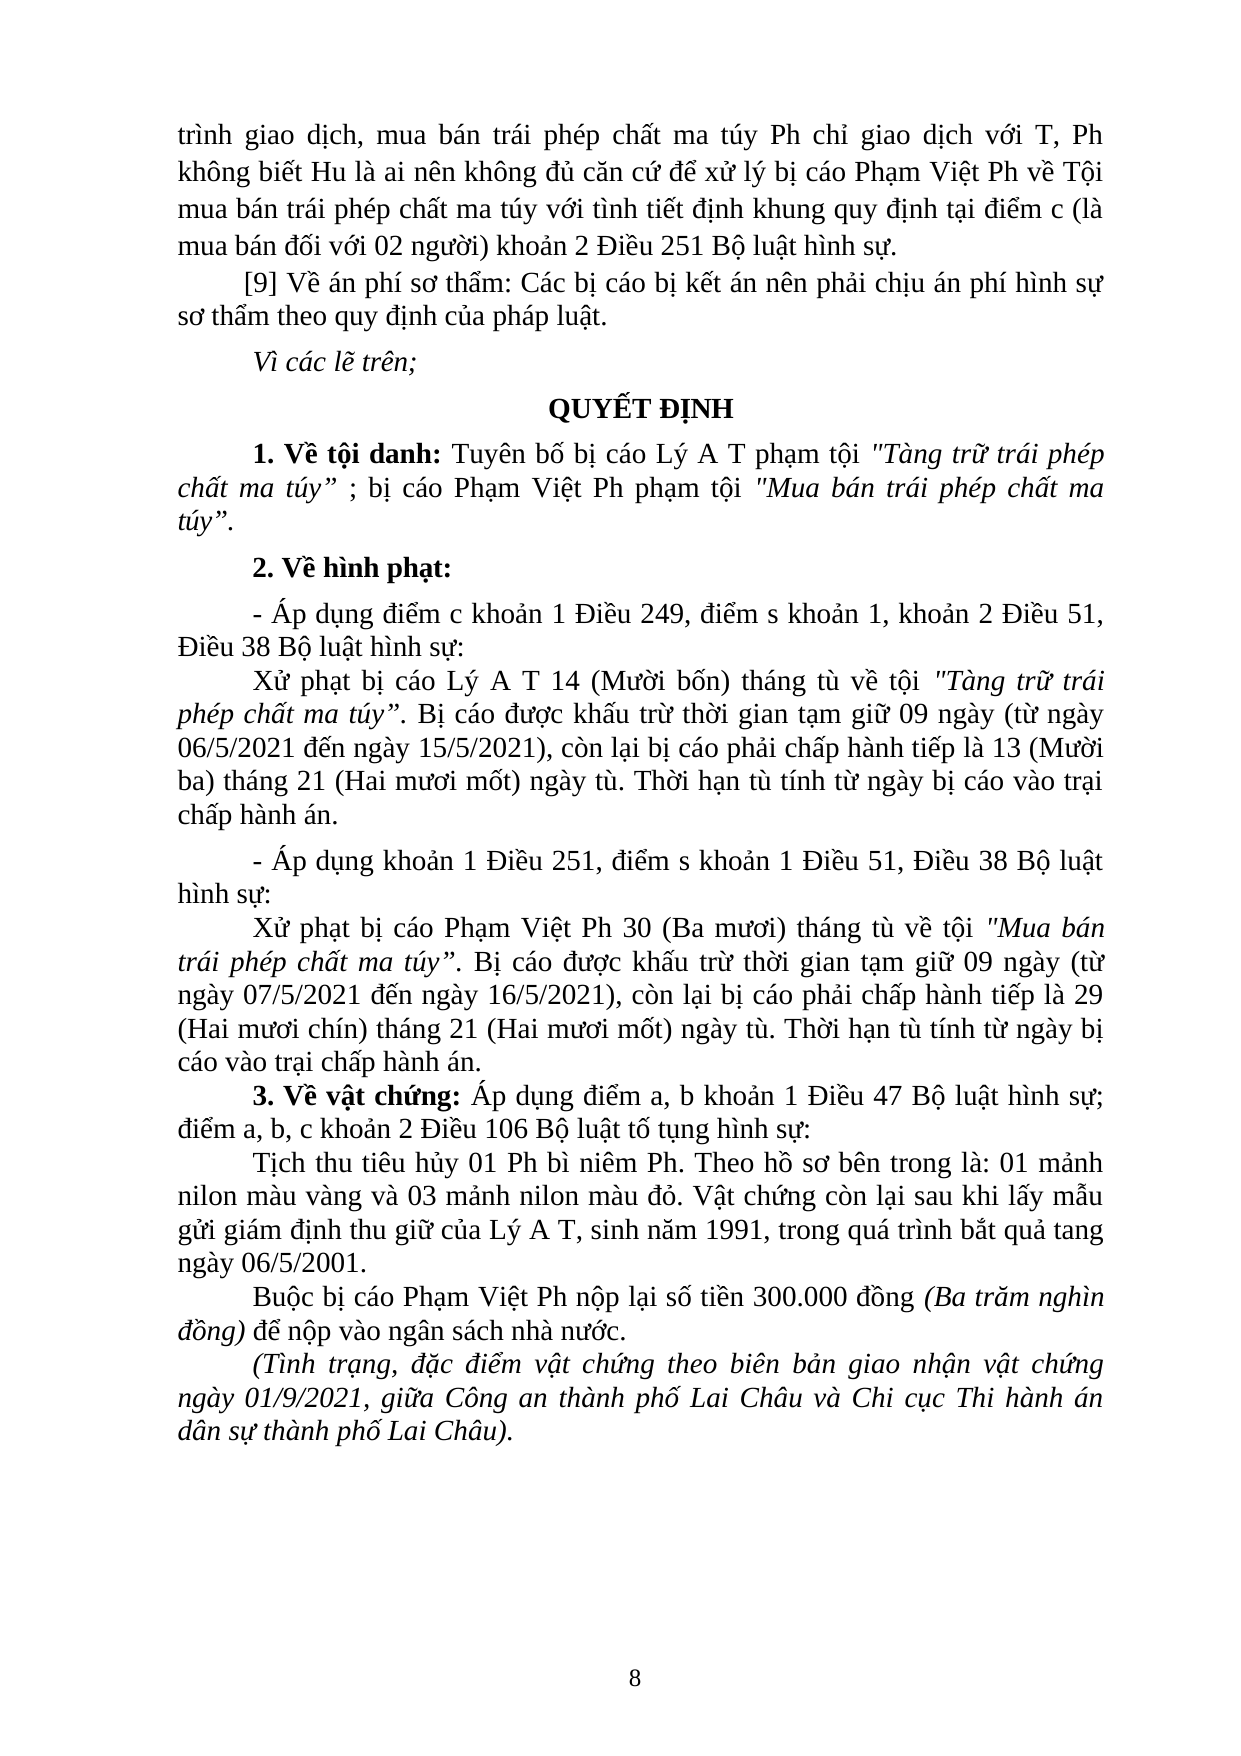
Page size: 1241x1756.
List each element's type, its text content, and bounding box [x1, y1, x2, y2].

text Xử phạt bị cáo Lý A T 14 (Mười bốn) tháng tù về tội "Tàng trữ trái phép chất ma túy”. Bị cáo được khấu trừ thời gian tạm giữ 09 ngày (từ ngày 06/5/2021 đến ngày 15/5/2021), còn lại bị cáo phải chấp hành tiếp là 13 (Mười ba) tháng 21 (Hai mươi mốt) ngày tù. Thời hạn tù tính từ ngày bị cáo vào trại chấp hành án. [177, 663, 1105, 831]
list Áp dụng điểm c khoản 1 Điều 249, điểm s khoản 1, khoản 2 Điều 51, Điều 38 Bộ luật hình sự: [177, 596, 1105, 663]
list Áp dụng khoản 1 Điều 251, điểm s khoản 1 Điều 51, Điều 38 Bộ luật hình sự: [177, 843, 1105, 910]
text Vì các lẽ trên; [252, 344, 1117, 378]
list Về hình phạt: [252, 550, 1117, 584]
text (Tình trạng, đặc điểm vật chứng theo biên bản giao nhận vật chứng ngày 01/9/2021, giữa Công an thành phố Lai Châu và Chi cục Thi hành án dân sự thành phố Lai Châu). [177, 1346, 1105, 1447]
list Về án phí sơ thẩm: Các bị cáo bị kết án nên phải chịu án phí hình sự sơ thẩm theo quy định của pháp luật. [177, 265, 1104, 332]
list Về vật chứng: Áp dụng điểm a, b khoản 1 Điều 47 Bộ luật hình sự; điểm a, b, c khoản 2 Điều 106 Bộ luật tố tụng hình sự: [177, 1078, 1105, 1145]
text Xử phạt bị cáo Phạm Việt Ph 30 (Ba mươi) tháng tù về tội "Mua bán trái phép chất ma túy”. Bị cáo được khấu trừ thời gian tạm giữ 09 ngày (từ ngày 07/5/2021 đến ngày 16/5/2021), còn lại bị cáo phải chấp hành tiếp là 29 (Hai mươi chín) tháng 21 (Hai mươi mốt) ngày tù. Thời hạn tù tính từ ngày bị cáo vào trại chấp hành án. [177, 910, 1105, 1078]
text Buộc bị cáo Phạm Việt Ph nộp lại số tiền 300.000 đồng (Ba trăm nghìn đồng) để nộp vào ngân sách nhà nước. [177, 1279, 1105, 1346]
text trình giao dịch, mua bán trái phép chất ma túy Ph chỉ giao dịch với T, Ph không biết Hu là ai nên không đủ căn cứ để xử lý bị cáo Phạm Việt Ph về Tội mua bán trái phép chất ma túy với tình tiết định khung quy định tại điểm c (là mua bán đối với 02 người) khoản 2 Điều 251 Bộ luật hình sự. [177, 117, 1105, 261]
text Tịch thu tiêu hủy 01 Ph bì niêm Ph. Theo hồ sơ bên trong là: 01 mảnh nilon màu vàng và 03 mảnh nilon màu đỏ. Vật chứng còn lại sau khi lấy mẫu gửi giám định thu giữ của Lý A T, sinh năm 1991, trong quá trình bắt quả tang ngày 06/5/2001. [177, 1145, 1105, 1279]
list Về tội danh: Tuyên bố bị cáo Lý A T phạm tội "Tàng trữ trái phép chất ma túy” ; bị cáo Phạm Việt Ph phạm tội "Mua bán trái phép chất ma túy”. [177, 436, 1105, 537]
subtitle QUYẾT ĐỊNH [230, 391, 1051, 424]
